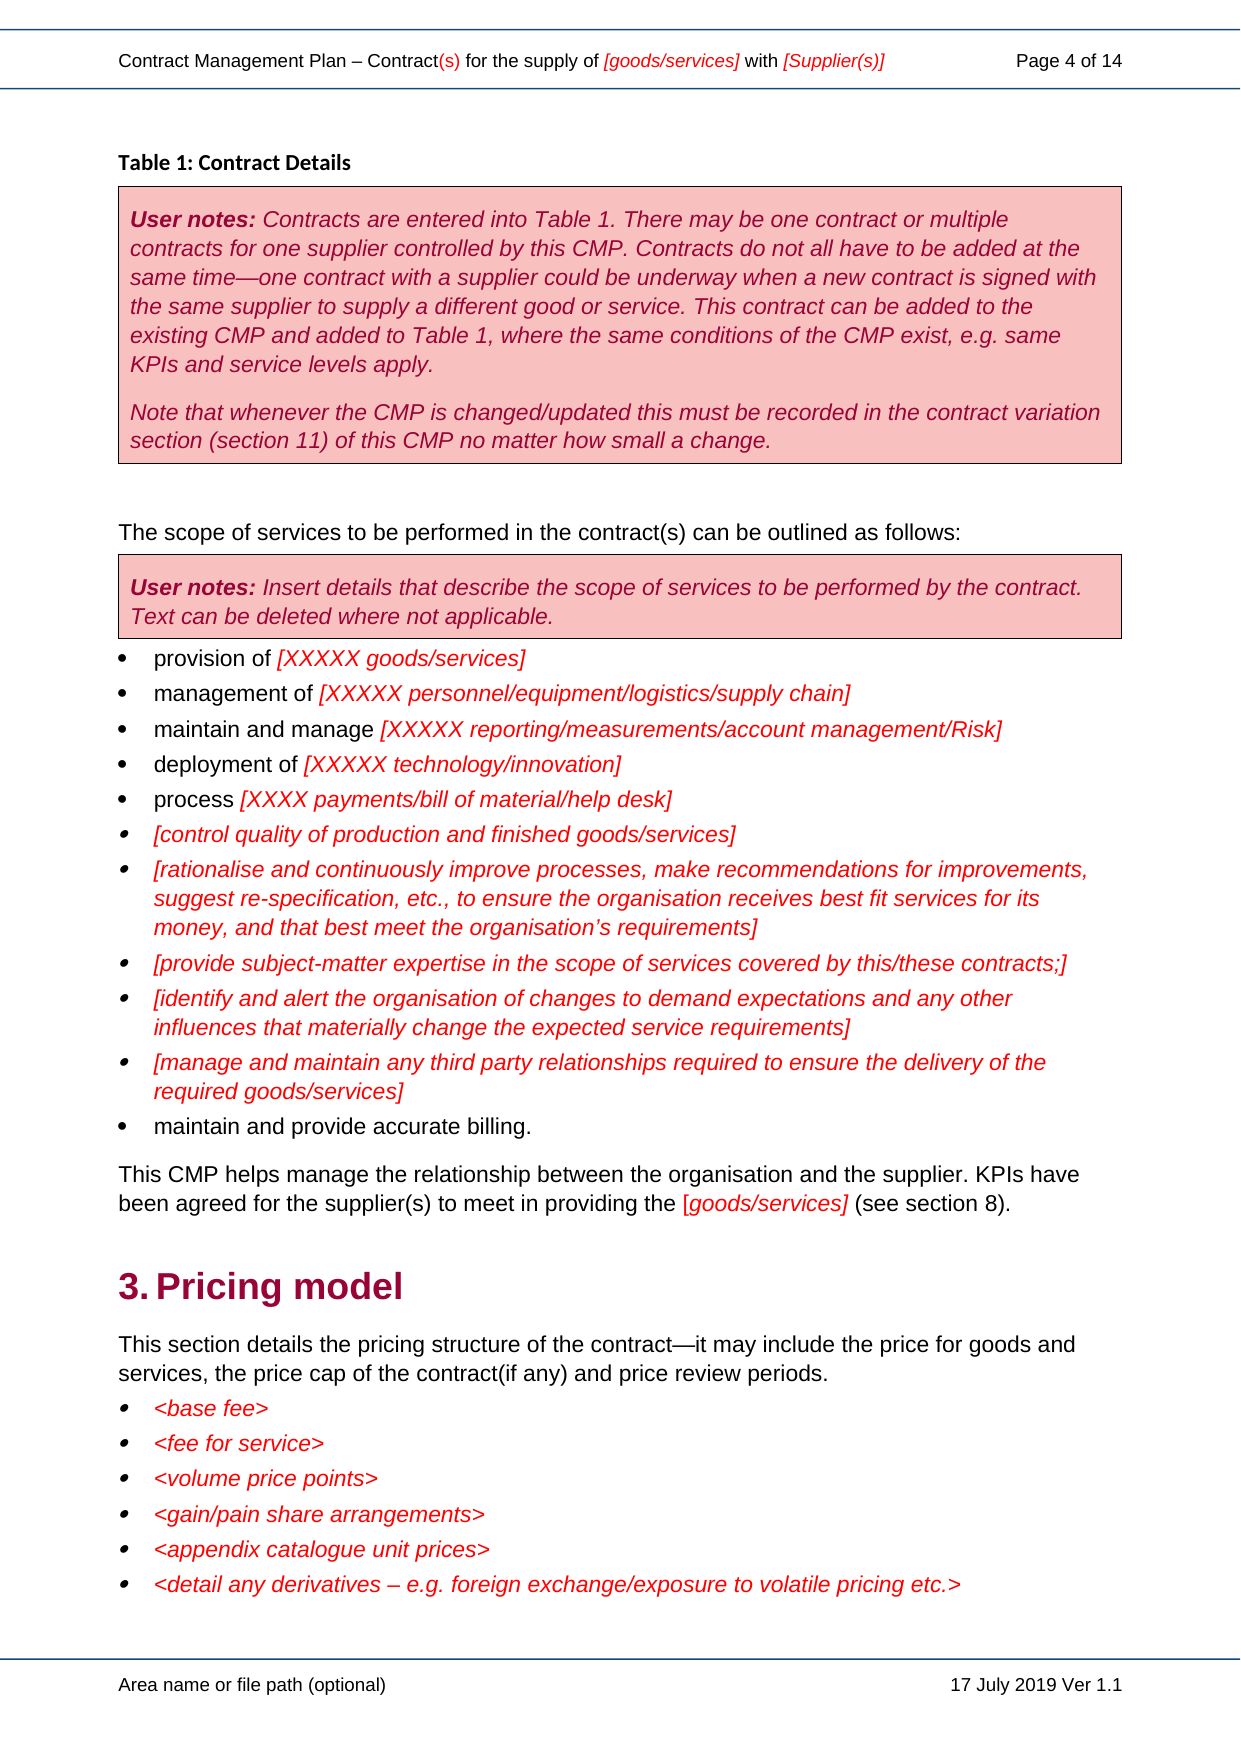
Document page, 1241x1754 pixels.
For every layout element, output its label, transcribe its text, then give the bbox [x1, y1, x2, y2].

list <detail any derivatives – e.g. foreign exchange/exposure to volatile pricing etc.> [118, 1571, 1122, 1597]
list <gain/pain share arrangements> [118, 1501, 1122, 1527]
table_header User notes: Insert details that describe the scope of services to be performed by the contract. Text can be deleted where not applicable. [119, 555, 1121, 638]
text The scope of services to be performed in the contract(s) can be outlined as follows: [118, 519, 1122, 545]
list [identify and alert the organisation of changes to demand expectations and any other influences that materially change the expected service requirements] [118, 985, 1122, 1040]
text This section details the pricing structure of the contract—it may include the price for goods and services, the price cap of the contract(if any) and price review periods. [118, 1331, 1122, 1386]
table_header User notes: Contracts are entered into Table 1. There may be one contract or multiple contracts for one supplier controlled by this CMP. Contracts do not all have to be added at the same time—one contract with a supplier could be underway when a new contract is signed with the same supplier to supply a different good or service. This contract can be added to the existing CMP and added to Table 1, where the same conditions of the CMP exist, e.g. same KPIs and service levels apply. Note that whenever the CMP is changed/updated this must be recorded in the contract variation section (section 11) of this CMP no matter how small a change. [119, 187, 1121, 463]
list deployment of [XXXXX technology/innovation] [118, 751, 1122, 777]
list <fee for service> [118, 1430, 1122, 1456]
list <appendix catalogue unit prices> [118, 1536, 1122, 1562]
list [manage and maintain any third party relationships required to ensure the delivery of the required goods/services] [118, 1049, 1122, 1104]
text This CMP helps manage the relationship between the organisation and the supplier. KPIs have been agreed for the supplier(s) to meet in providing the [goods/services] (see section 8). [118, 1161, 1122, 1216]
list [control quality of production and finished goods/services] [118, 821, 1122, 848]
list [rationalise and continuously improve processes, make recommendations for improvements, suggest re-specification, etc., to ensure the organisation receives best fit services for its money, and that best meet the organisation’s requirements] [118, 856, 1122, 941]
list management of [XXXXX personnel/equipment/logistics/supply chain] [118, 680, 1122, 707]
list maintain and manage [XXXXX reporting/measurements/account management/Risk] [118, 716, 1122, 742]
list <base fee> [118, 1395, 1122, 1421]
list <volume price points> [118, 1465, 1122, 1492]
list provision of [XXXXX goods/services] [118, 645, 1122, 672]
text Table 1: Contract Details [118, 148, 1122, 176]
list maintain and provide accurate billing. [118, 1113, 1122, 1139]
subtitle Pricing model [118, 1264, 1122, 1308]
list process [XXXX payments/bill of material/help desk] [118, 786, 1122, 812]
list [provide subject-matter expertise in the scope of services covered by this/these contracts;] [118, 949, 1122, 976]
